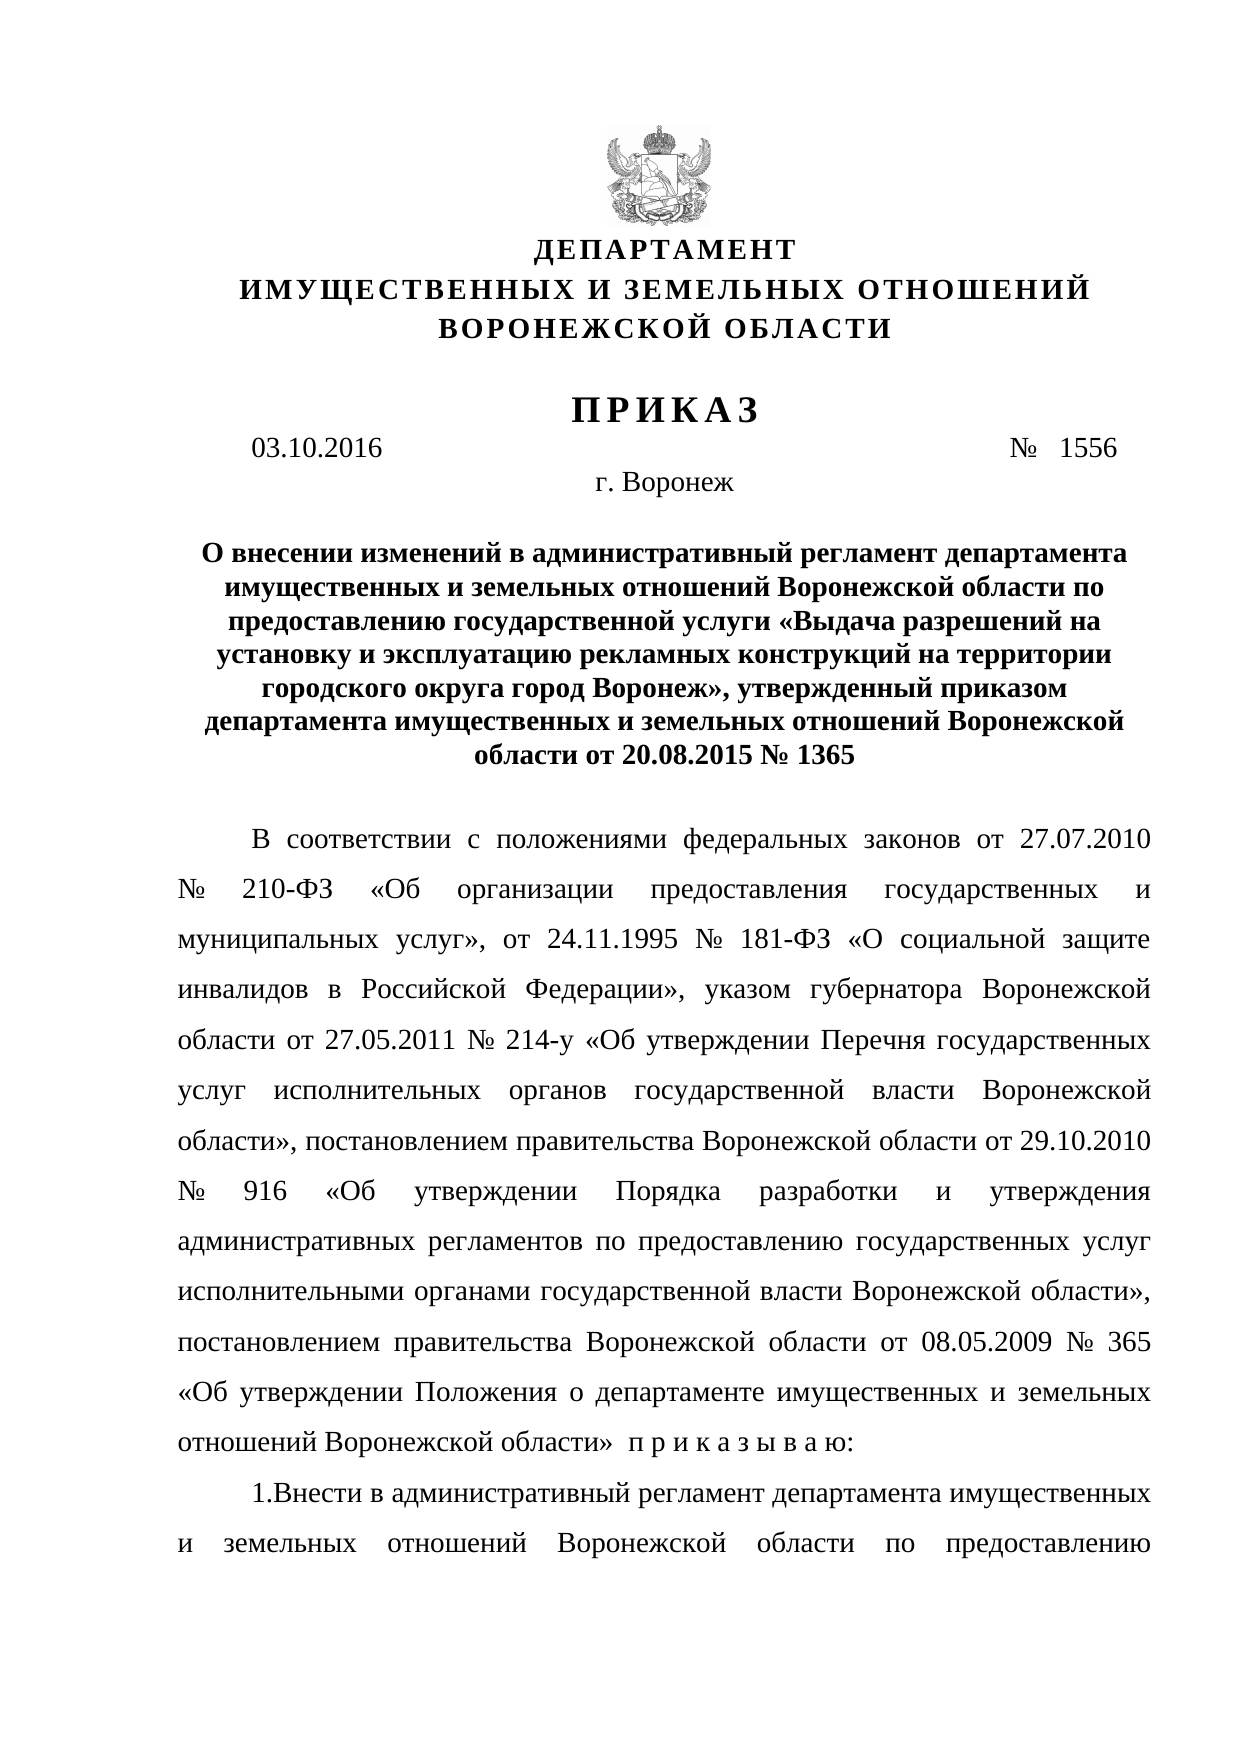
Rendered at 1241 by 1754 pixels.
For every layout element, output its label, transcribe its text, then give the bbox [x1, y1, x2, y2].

subtitle ИМУЩЕСТВЕННЫХ И ЗЕМЕЛЬНЫХ ОТНОШЕНИЙ [177, 278, 1152, 305]
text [177, 1475, 1152, 1559]
text 03.10.2016 № 1556 [177, 430, 1152, 464]
subtitle ДЕПАРТАМЕНТ [177, 101, 1152, 265]
text ПРИКАЗ [177, 387, 1151, 430]
text В соответствии с положениями федеральных законов от 27.07.2010 № 210-ФЗ «Об организации предоставления государственных и муниципальных услуг», от 24.11.1995 № 181-ФЗ «О социальной защите инвалидов в Российской Федерации», указом губернатора Воронежской области от 27.05.2011 № 214-у «Об утверждении Перечня государственных услуг исполнительных органов государственной власти Воронежской области», постановлением правительства Воронежской области от 29.10.2010 № 916 «Об утверждении Порядка разработки и утверждения административных регламентов по предоставлению государственных услуг исполнительными органами государственной власти Воронежской области», постановлением правительства Воронежской области от 08.05.2009 № 365 «Об утверждении Положения о департаменте имущественных и земельных отношений Воронежской области» п р и к а з ы в а ю: [177, 821, 1152, 1458]
subtitle ВОРОНЕЖСКОЙ ОБЛАСТИ [177, 317, 1152, 344]
title О внесении изменений в административный регламент департамента имущественных и земельных отношений Воронежской области по предоставлению государственной услуги «Выдача разрешений на установку и эксплуатацию рекламных конструкций на территории городского округа город Воронеж», утвержденный приказом департамента имущественных и земельных отношений Воронежской области от 20.08.2015 № 1365 [177, 536, 1152, 770]
text г. Воронеж [177, 464, 1152, 497]
